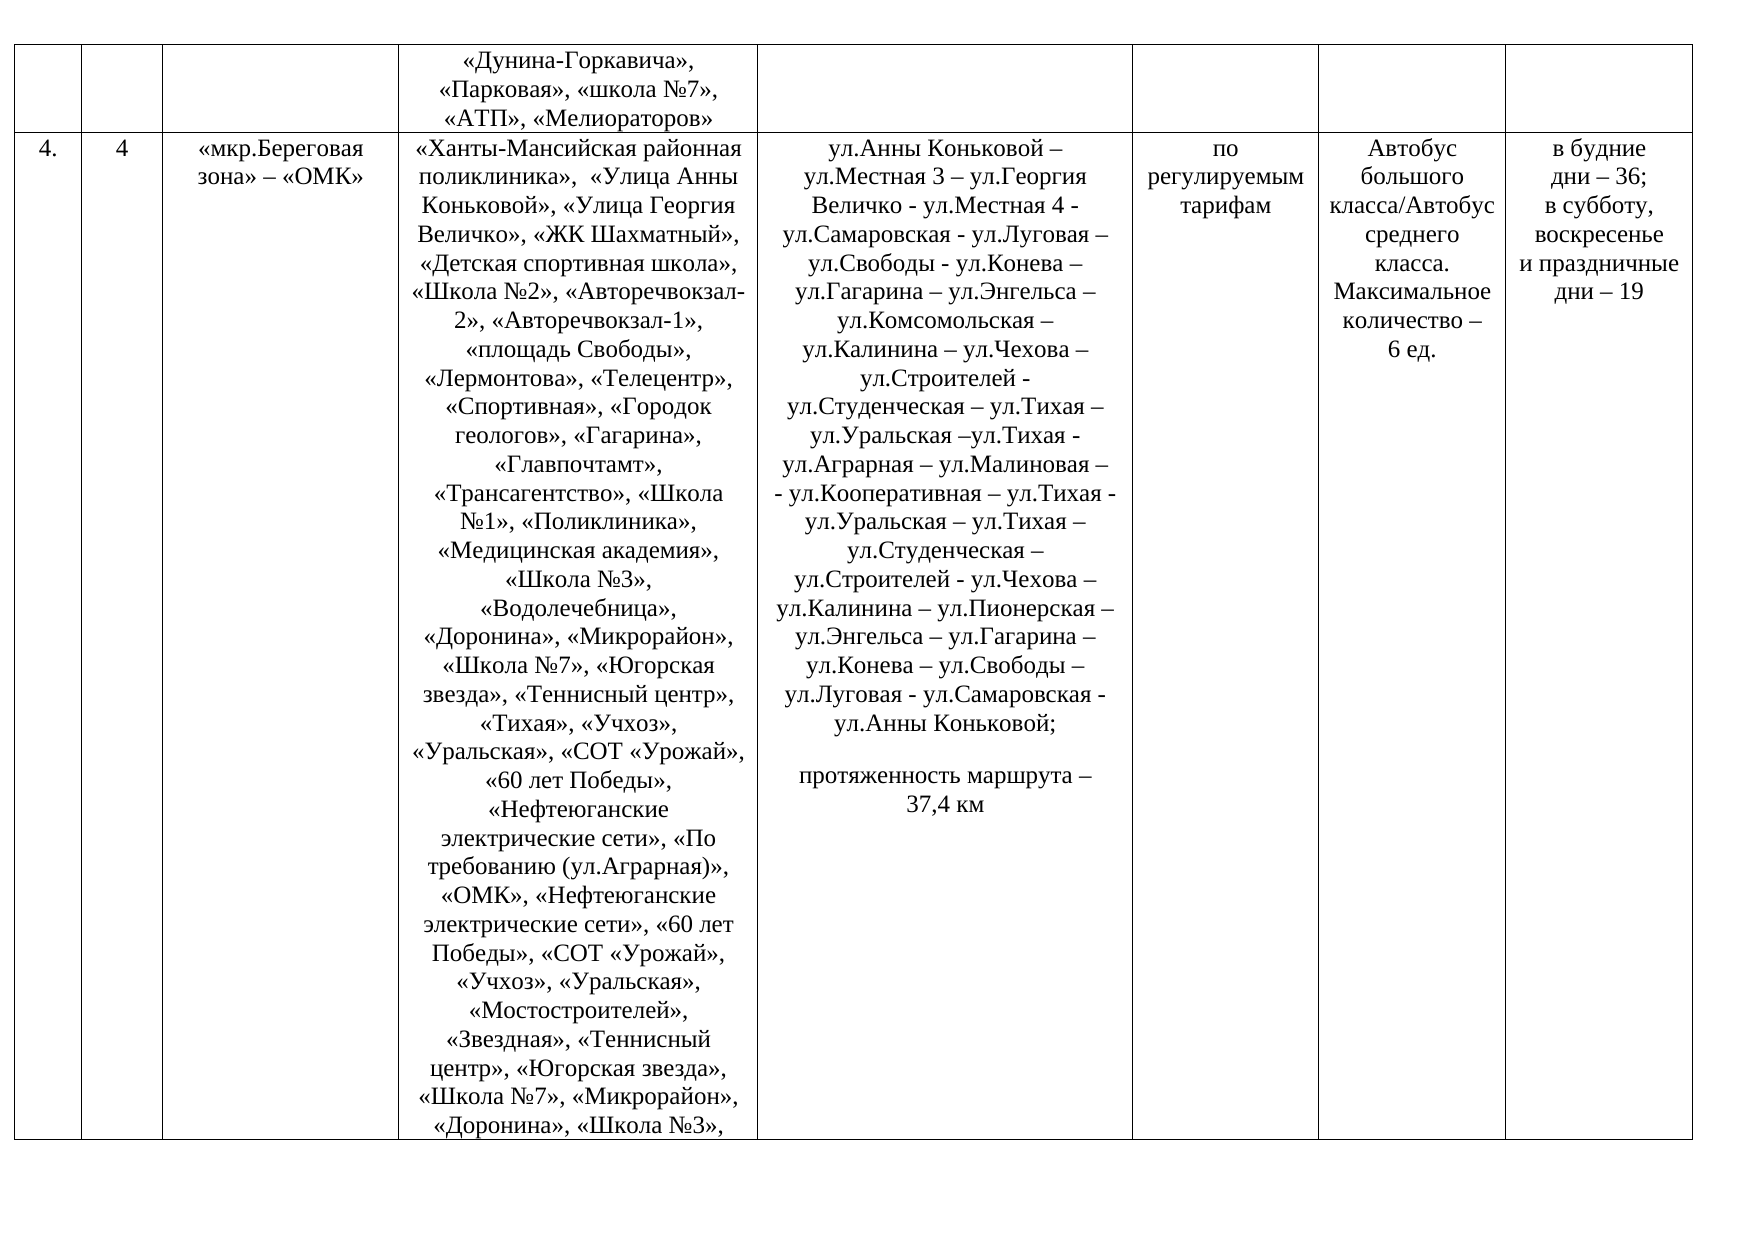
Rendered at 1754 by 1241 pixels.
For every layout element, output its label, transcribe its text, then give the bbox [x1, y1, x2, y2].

table_cell 2 [82, 45, 162, 132]
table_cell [758, 133, 1132, 1139]
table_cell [758, 45, 1132, 132]
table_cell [399, 133, 757, 1139]
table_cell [1506, 45, 1692, 132]
table_cell 4. [15, 133, 81, 1139]
table_cell 3. [15, 45, 81, 132]
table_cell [163, 45, 398, 132]
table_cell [163, 133, 398, 1139]
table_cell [1133, 133, 1318, 1139]
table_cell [399, 45, 757, 132]
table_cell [1506, 133, 1692, 1139]
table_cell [1133, 45, 1318, 132]
table_cell 4 [82, 133, 162, 1139]
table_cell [1319, 45, 1505, 132]
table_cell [1319, 133, 1505, 1139]
